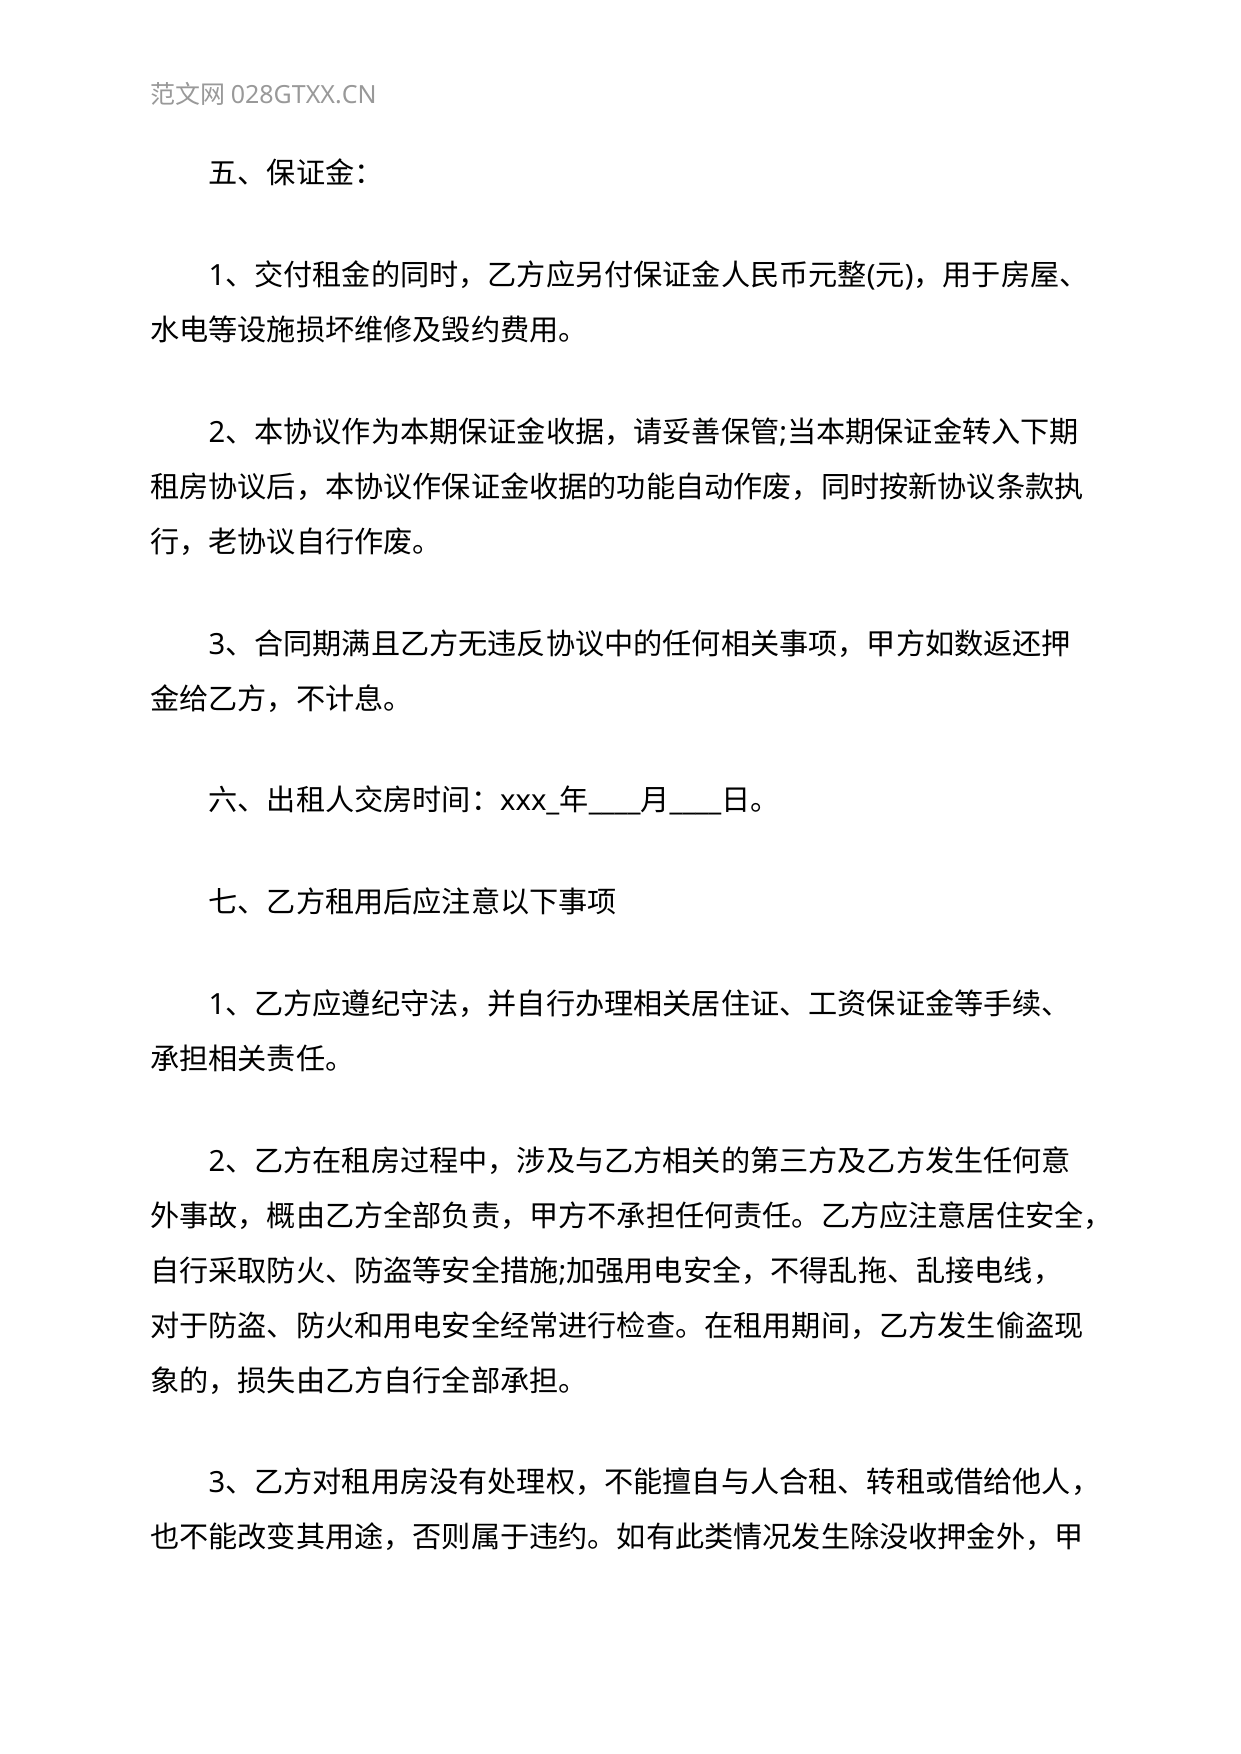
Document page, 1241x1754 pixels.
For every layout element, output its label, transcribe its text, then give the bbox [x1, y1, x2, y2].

text 2、本协议作为本期保证金收据，请妥善保管;当本期保证金转入下期租房协议后，本协议作保证金收据的功能自动作废，同时按新协议条款执行，老协议自行作废。 [150, 408, 1090, 561]
text 六、出租人交房时间：xxx_年____月____日。 [150, 777, 1090, 819]
text 2、乙方在租房过程中，涉及与乙方相关的第三方及乙方发生任何意外事故，概由乙方全部负责，甲方不承担任何责任。乙方应注意居住安全，自行采取防火、防盗等安全措施;加强用电安全，不得乱拖、乱接电线，对于防盗、防火和用电安全经常进行检查。在租用期间，乙方发生偷盗现象的，损失由乙方自行全部承担。 [150, 1137, 1090, 1399]
text 3、合同期满且乙方无违反协议中的任何相关事项，甲方如数返还押金给乙方，不计息。 [150, 620, 1090, 717]
text 五、保证金： [150, 150, 1090, 192]
text 1、乙方应遵纪守法，并自行办理相关居住证、工资保证金等手续、承担相关责任。 [150, 981, 1090, 1078]
text 七、乙方租用后应注意以下事项 [150, 879, 1090, 921]
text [150, 1459, 1090, 1556]
text 1、交付租金的同时，乙方应另付保证金人民币元整(元)，用于房屋、水电等设施损坏维修及毁约费用。 [150, 252, 1090, 349]
